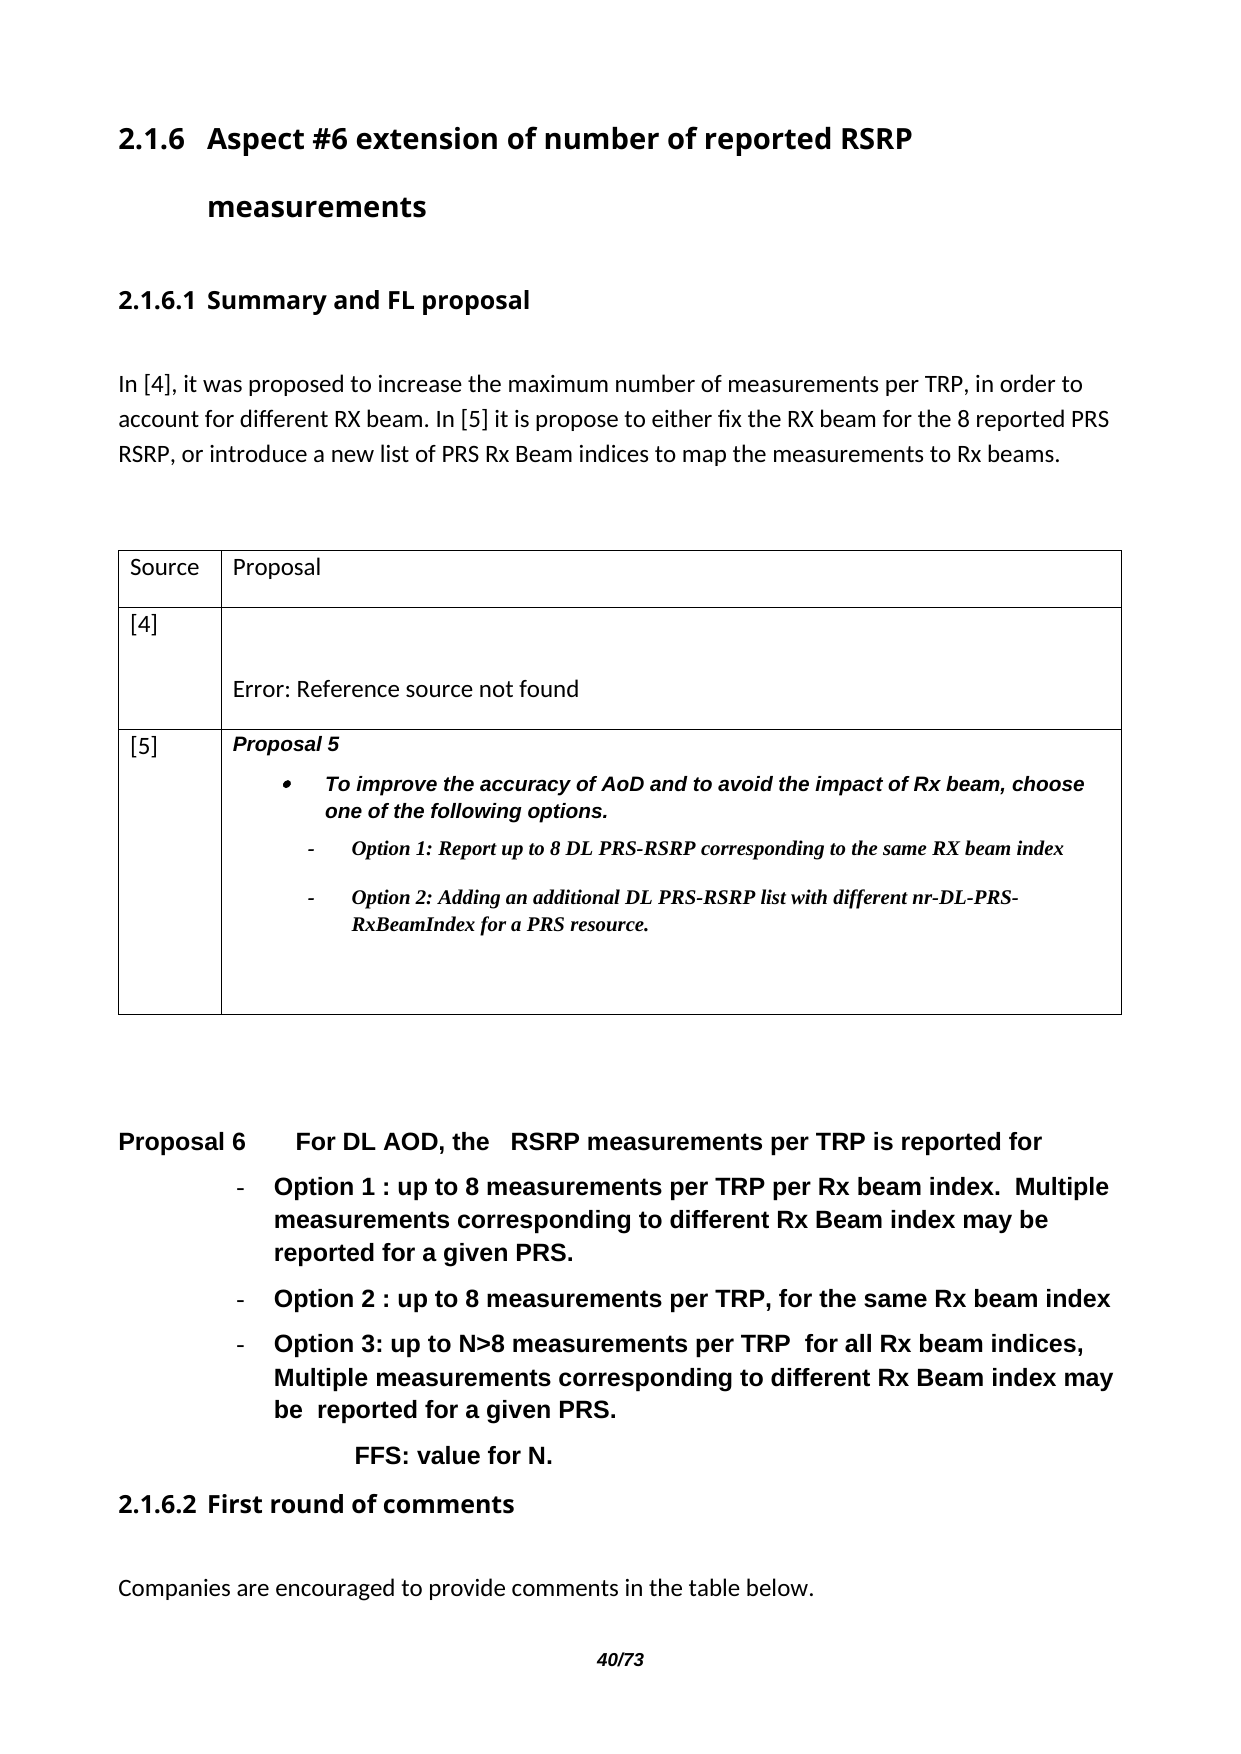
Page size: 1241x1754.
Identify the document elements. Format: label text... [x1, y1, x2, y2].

list Option 1 : up to 8 measurements per TRP per Rx beam index. Multiple measurements corresponding to different Rx Beam index may be reported for a given PRS. [236, 1172, 1122, 1267]
text Companies are encouraged to provide comments in the table below. [118, 1572, 1122, 1603]
text In [4], it was proposed to increase the maximum number of measurements per TRP, in order to account for different RX beam. In [5] it is propose to either fix the RX beam for the 8 reported PRS RSRP, or introduce a new list of PRS Rx Beam indices to map the measurements to Rx beams. [118, 368, 1122, 469]
text For DL AOD, the RSRP measurements per TRP is reported for [118, 1127, 1122, 1155]
subtitle Summary and FL proposal [118, 282, 1122, 317]
subtitle Aspect #6 extension of number of reported RSRP measurements [118, 118, 1122, 226]
list FFS: value for N. [298, 1441, 1122, 1470]
list Option 3: up to N>8 measurements per TRP for all Rx beam indices, Multiple measurements corresponding to different Rx Beam index may be reported for a given PRS. [236, 1329, 1122, 1424]
list Option 2 : up to 8 measurements per TRP, for the same Rx beam index [236, 1284, 1122, 1313]
table_header Proposal [222, 551, 1121, 607]
table_cell Proposal 2: The maximum number of RSRP measurements per TRP for DL-AoD positioning should be increased for reporting the RSRP measured from different RX beams. [222, 608, 1121, 729]
table_cell [4] [119, 608, 221, 729]
subtitle First round of comments [118, 1487, 1122, 1521]
table_cell [5] [119, 730, 221, 1014]
table_cell Proposal 5 To improve the accuracy of AoD and to avoid the impact of Rx beam, choose one of the following options. Option 1: Report up to 8 DL PRS-RSRP corresponding to the same RX beam index Option 2: Adding an additional DL PRS-RSRP list with different nr-DL-PRS-RxBeamIndex for a PRS resource. [222, 730, 1121, 1014]
table_header Source [119, 551, 221, 607]
